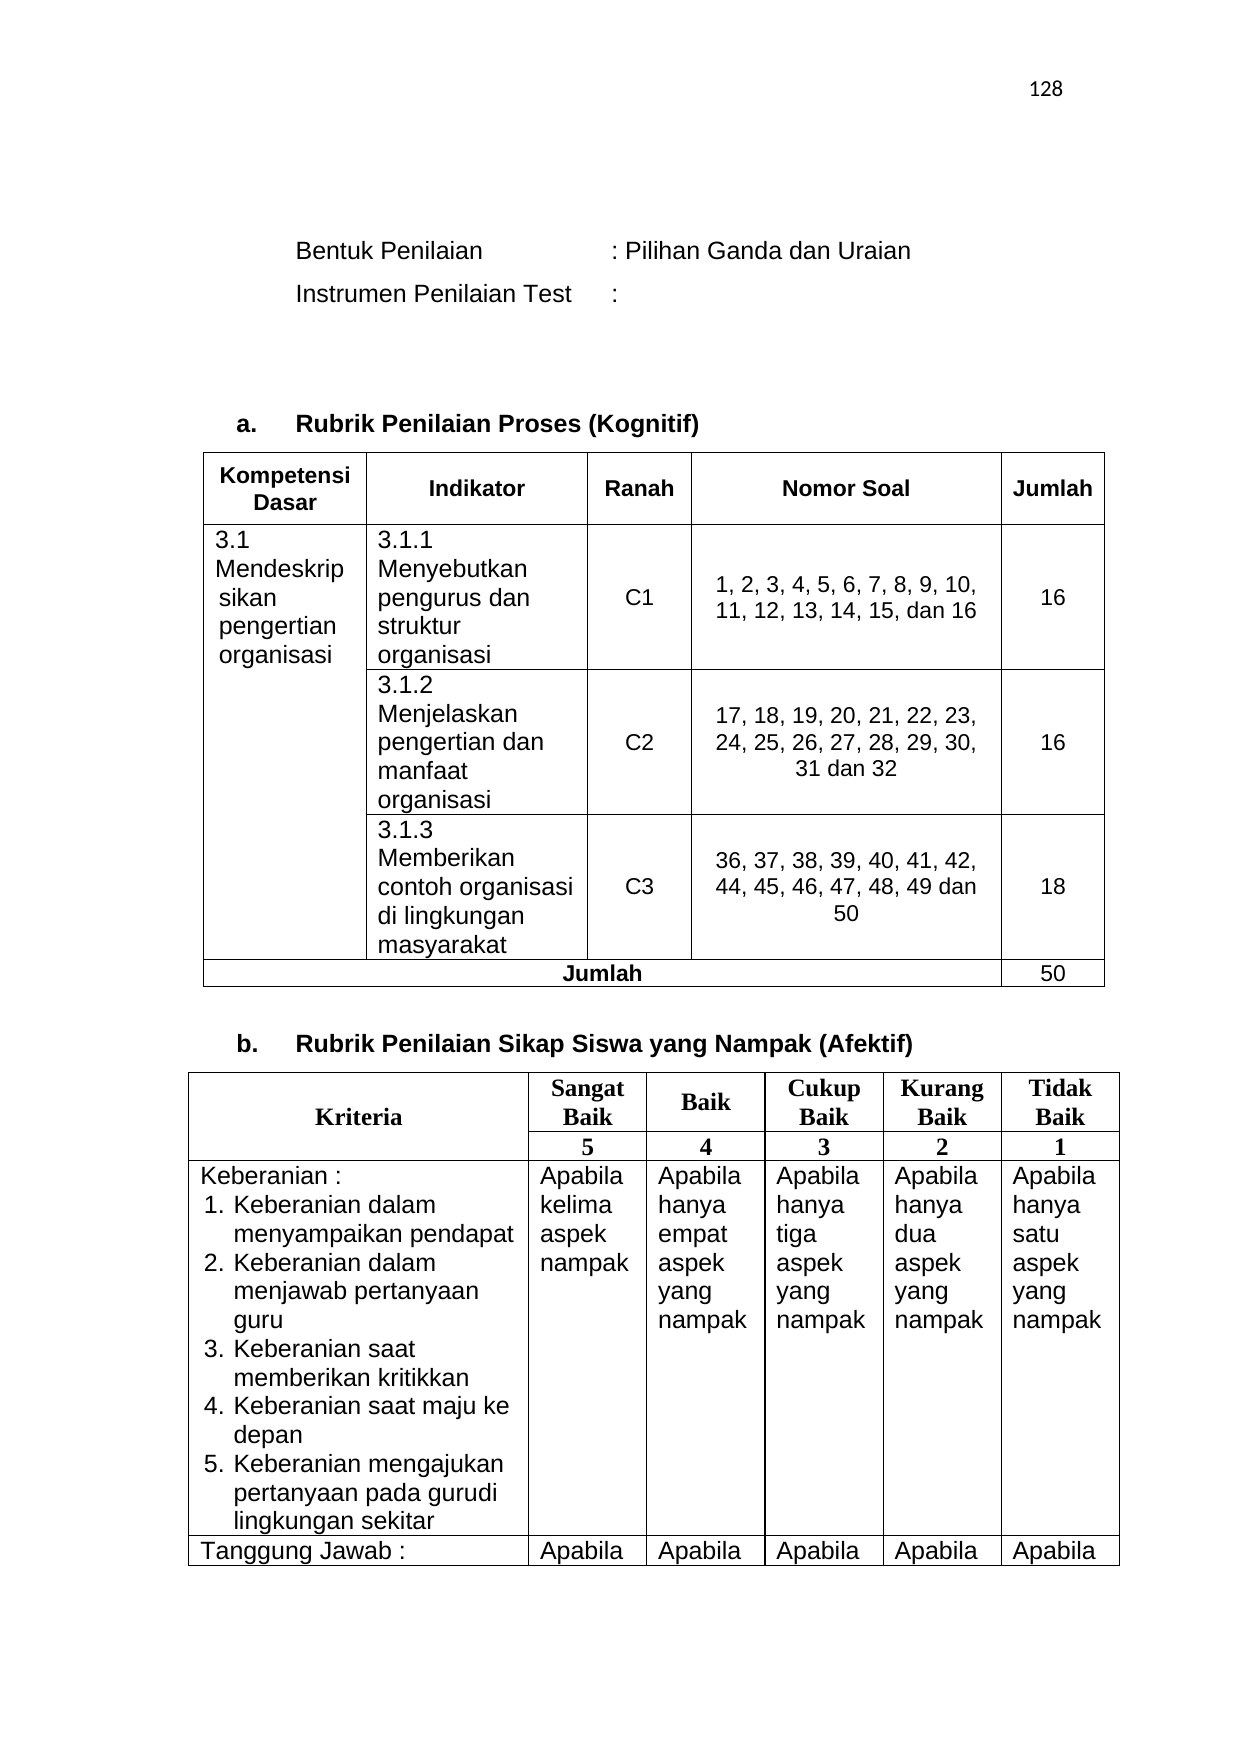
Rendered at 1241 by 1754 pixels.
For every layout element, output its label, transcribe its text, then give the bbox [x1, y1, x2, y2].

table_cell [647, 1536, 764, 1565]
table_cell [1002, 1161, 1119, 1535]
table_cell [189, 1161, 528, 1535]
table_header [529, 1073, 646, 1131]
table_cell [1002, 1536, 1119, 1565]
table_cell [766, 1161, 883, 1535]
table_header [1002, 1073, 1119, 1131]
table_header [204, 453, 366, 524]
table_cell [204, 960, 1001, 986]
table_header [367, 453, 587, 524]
text Bentuk Penilaian : Pilihan Ganda dan Uraian [295, 236, 1063, 265]
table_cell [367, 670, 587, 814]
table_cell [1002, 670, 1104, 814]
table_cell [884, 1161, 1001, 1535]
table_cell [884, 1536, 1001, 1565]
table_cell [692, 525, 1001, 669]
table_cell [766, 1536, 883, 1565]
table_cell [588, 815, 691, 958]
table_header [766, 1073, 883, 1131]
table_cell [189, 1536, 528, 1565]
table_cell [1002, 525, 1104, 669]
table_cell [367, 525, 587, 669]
text Instrumen Penilaian Test : [295, 279, 1063, 308]
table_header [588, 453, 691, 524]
list Rubrik Penilaian Sikap Siswa yang Nampak (Afektif) [236, 1029, 1063, 1058]
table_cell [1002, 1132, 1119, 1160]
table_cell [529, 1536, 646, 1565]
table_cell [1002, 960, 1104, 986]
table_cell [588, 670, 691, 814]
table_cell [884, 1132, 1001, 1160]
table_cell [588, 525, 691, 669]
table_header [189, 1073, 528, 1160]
list Rubrik Penilaian Proses (Kognitif) [236, 409, 1063, 437]
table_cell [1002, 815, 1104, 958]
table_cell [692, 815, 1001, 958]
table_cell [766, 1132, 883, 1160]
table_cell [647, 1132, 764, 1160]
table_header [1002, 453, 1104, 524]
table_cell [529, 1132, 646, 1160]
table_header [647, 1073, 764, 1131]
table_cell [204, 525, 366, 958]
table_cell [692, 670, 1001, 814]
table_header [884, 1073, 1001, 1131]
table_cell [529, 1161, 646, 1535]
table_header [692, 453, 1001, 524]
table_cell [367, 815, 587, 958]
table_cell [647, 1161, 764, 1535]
